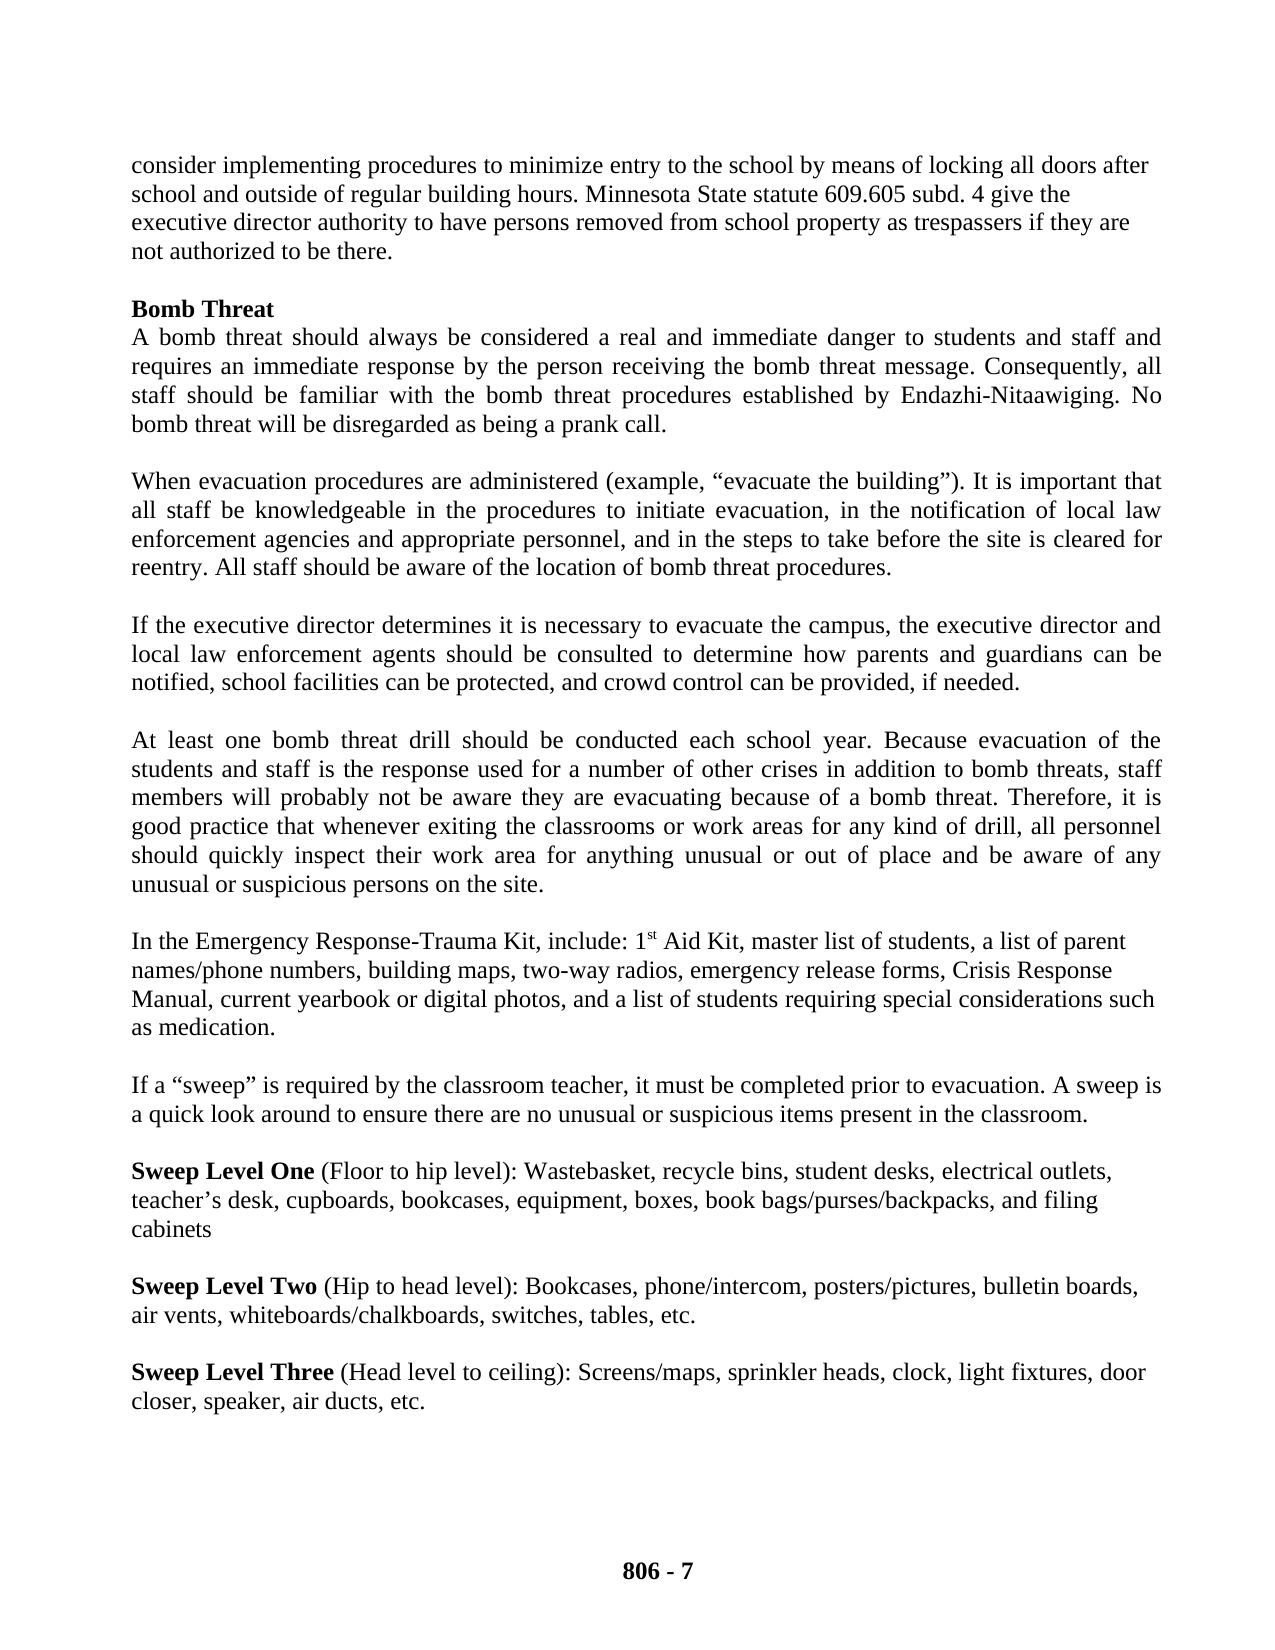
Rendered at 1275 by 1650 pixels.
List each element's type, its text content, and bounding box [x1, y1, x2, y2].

text At least one bomb threat drill should be conducted each school year. Because evacuation of the students and staff is the response used for a number of other crises in addition to bomb threats, staff members will probably not be aware they are evacuating because of a bomb threat. Therefore, it is good practice that whenever exiting the classrooms or work areas for any kind of drill, all personnel should quickly inspect their work area for anything unusual or out of place and be aware of any unusual or suspicious persons on the site. [131, 725, 1163, 897]
text If the executive director determines it is necessary to evacuate the campus, the executive director and local law enforcement agents should be consulted to determine how parents and guardians can be notified, school facilities can be protected, and crowd control can be provided, if needed. [131, 610, 1163, 696]
text When evacuation procedures are administered (example, “evacuate the building”). It is important that all staff be knowledgeable in the procedures to initiate evacuation, in the notification of local law enforcement agencies and appropriate personnel, and in the steps to take before the site is cleared for reentry. All staff should be aware of the location of bomb threat procedures. [131, 466, 1163, 581]
text Sweep Level Two (Hip to head level): Bookcases, phone/intercom, posters/pictures, bulletin boards, air vents, whiteboards/chalkboards, switches, tables, etc. [131, 1271, 1149, 1329]
text Sweep Level One (Floor to hip level): Wastebasket, recycle bins, student desks, electrical outlets, teacher’s desk, cupboards, bookcases, equipment, boxes, book bags/purses/backpacks, and filing cabinets [131, 1156, 1149, 1242]
text consider implementing procedures to minimize entry to the school by means of locking all doors after school and outside of regular building hours. Minnesota State statute 609.605 subd. 4 give the executive director authority to have persons removed from school property as trespassers if they are not authorized to be there. [131, 150, 1164, 265]
text In the Emergency Response-Trauma Kit, include: 1st Aid Kit, master list of students, a list of parent names/phone numbers, building maps, two-way radios, emergency release forms, Crisis Response Manual, current yearbook or digital photos, and a list of students requiring special considerations such as medication. [131, 926, 1164, 1041]
text Sweep Level Three (Head level to ceiling): Screens/maps, sprinkler heads, clock, light fixtures, door closer, speaker, air ducts, etc. [131, 1357, 1198, 1415]
subtitle Bomb Threat [131, 294, 1198, 322]
text A bomb threat should always be considered a real and immediate danger to students and staff and requires an immediate response by the person receiving the bomb threat message. Consequently, all staff should be familiar with the bomb threat procedures established by Endazhi-Nitaawiging. No bomb threat will be disregarded as being a prank call. [131, 322, 1163, 437]
text If a “sweep” is required by the classroom teacher, it must be completed prior to evacuation. A sweep is a quick look around to ensure there are no unusual or suspicious items present in the classroom. [131, 1070, 1162, 1127]
